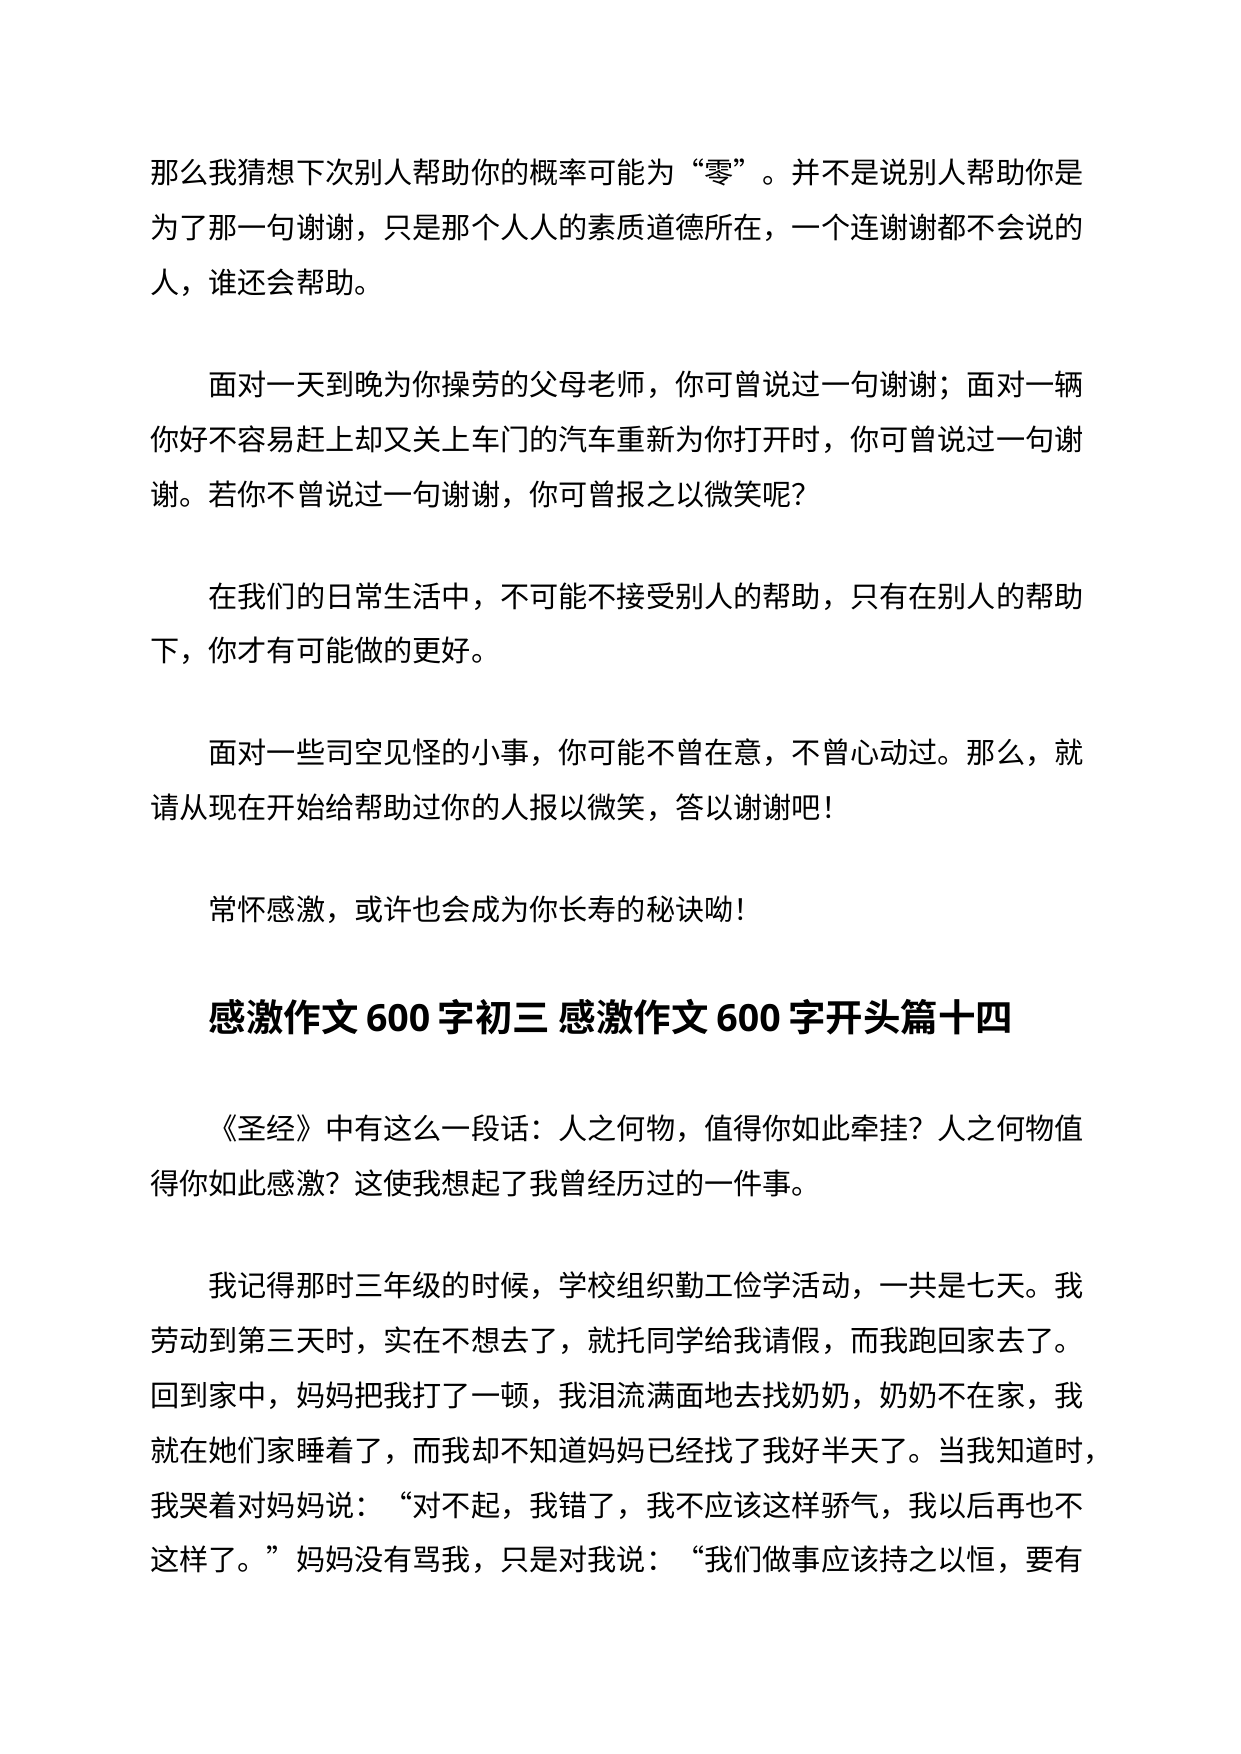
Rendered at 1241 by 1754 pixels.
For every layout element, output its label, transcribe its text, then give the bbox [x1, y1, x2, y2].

text 面对一天到晚为你操劳的父母老师，你可曾说过一句谢谢；面对一辆你好不容易赶上却又关上车门的汽车重新为你打开时，你可曾说过一句谢谢。若你不曾说过一句谢谢，你可曾报之以微笑呢？ [150, 362, 1090, 514]
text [150, 1262, 1090, 1579]
text 《圣经》中有这么一段话：人之何物，值得你如此牵挂？人之何物值得你如此感激？这使我想起了我曾经历过的一件事。 [150, 1106, 1090, 1203]
text 常怀感激，或许也会成为你长寿的秘诀呦！ [150, 886, 1090, 929]
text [150, 150, 1090, 302]
text 感激作文600字初三 感激作文600字开头篇十四 [150, 988, 1090, 1043]
text 在我们的日常生活中，不可能不接受别人的帮助，只有在别人的帮助下，你才有可能做的更好。 [150, 573, 1090, 670]
text 面对一些司空见怪的小事，你可能不曾在意，不曾心动过。那么，就请从现在开始给帮助过你的人报以微笑，答以谢谢吧！ [150, 730, 1090, 827]
